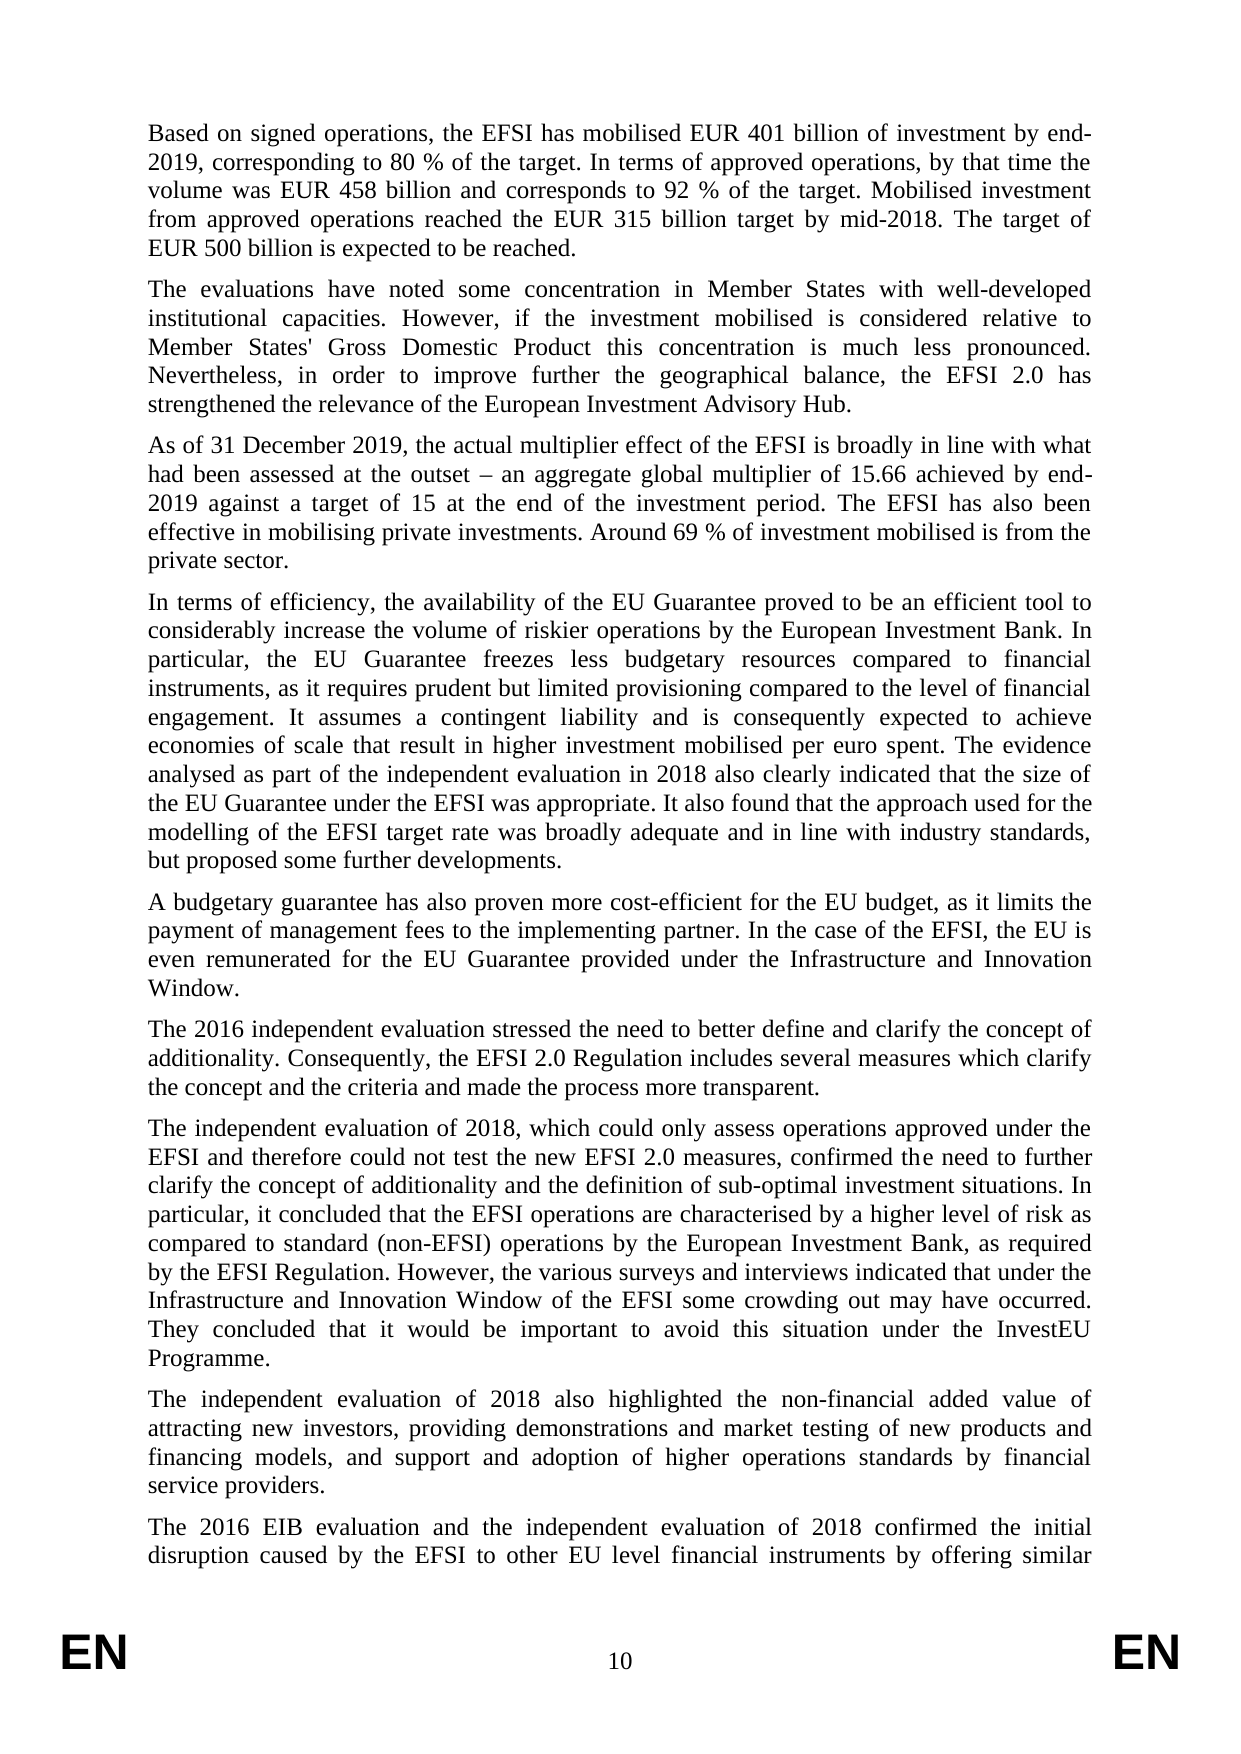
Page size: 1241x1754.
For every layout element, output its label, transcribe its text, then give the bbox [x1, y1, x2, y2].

text In terms of efficiency, the availability of the EU Guarantee proved to be an efficient tool to considerably increase the volume of riskier operations by the European Investment Bank. In particular, the EU Guarantee freezes less budgetary resources compared to financial instruments, as it requires prudent but limited provisioning compared to the level of financial engagement. It assumes a contingent liability and is consequently expected to achieve economies of scale that result in higher investment mobilised per euro spent. The evidence analysed as part of the independent evaluation in 2018 also clearly indicated that the size of the EU Guarantee under the EFSI was appropriate. It also found that the approach used for the modelling of the EFSI target rate was broadly adequate and in line with industry standards, but proposed some further developments. [148, 587, 1093, 874]
text A budgetary guarantee has also proven more cost-efficient for the EU budget, as it limits the payment of management fees to the implementing partner. In the case of the EFSI, the EU is even remunerated for the EU Guarantee provided under the Infrastructure and Innovation Window. [148, 887, 1093, 1002]
text The evaluations have noted some concentration in Member States with well-developed institutional capacities. However, if the investment mobilised is considered relative to Member States' Gross Domestic Product this concentration is much less pronounced. Nevertheless, in order to improve further the geographical balance, the EFSI 2.0 has strengthened the relevance of the European Investment Advisory Hub. [148, 274, 1093, 418]
text The independent evaluation of 2018 also highlighted the non-financial added value of attracting new investors, providing demonstrations and market testing of new products and financing models, and support and adoption of higher operations standards by financial service providers. [148, 1384, 1093, 1499]
text As of 31 December 2019, the actual multiplier effect of the EFSI is broadly in line with what had been assessed at the outset – an aggregate global multiplier of 15.66 achieved by end-2019 against a target of 15 at the end of the investment period. The EFSI has also been effective in mobilising private investments. Around 69 % of investment mobilised is from the private sector. [148, 431, 1093, 574]
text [148, 1512, 1093, 1569]
text The independent evaluation of 2018, which could only assess operations approved under the EFSI and therefore could not test the new EFSI 2.0 measures, confirmed the need to further clarify the concept of additionality and the definition of sub-optimal investment situations. In particular, it concluded that the EFSI operations are characterised by a higher level of risk as compared to standard (non-EFSI) operations by the European Investment Bank, as required by the EFSI Regulation. However, the various surveys and interviews indicated that under the Infrastructure and Innovation Window of the EFSI some crowding out may have occurred. They concluded that it would be important to avoid this situation under the InvestEU Programme. [148, 1113, 1093, 1372]
text The 2016 independent evaluation stressed the need to better define and clarify the concept of additionality. Consequently, the EFSI 2.0 Regulation includes several measures which clarify the concept and the criteria and made the process more transparent. [148, 1014, 1093, 1101]
text Based on signed operations, the EFSI has mobilised EUR 401 billion of investment by end-2019, corresponding to 80 % of the target. In terms of approved operations, by that time the volume was EUR 458 billion and corresponds to 92 % of the target. Mobilised investment from approved operations reached the EUR 315 billion target by mid-2018. The target of EUR 500 billion is expected to be reached. [148, 118, 1093, 262]
